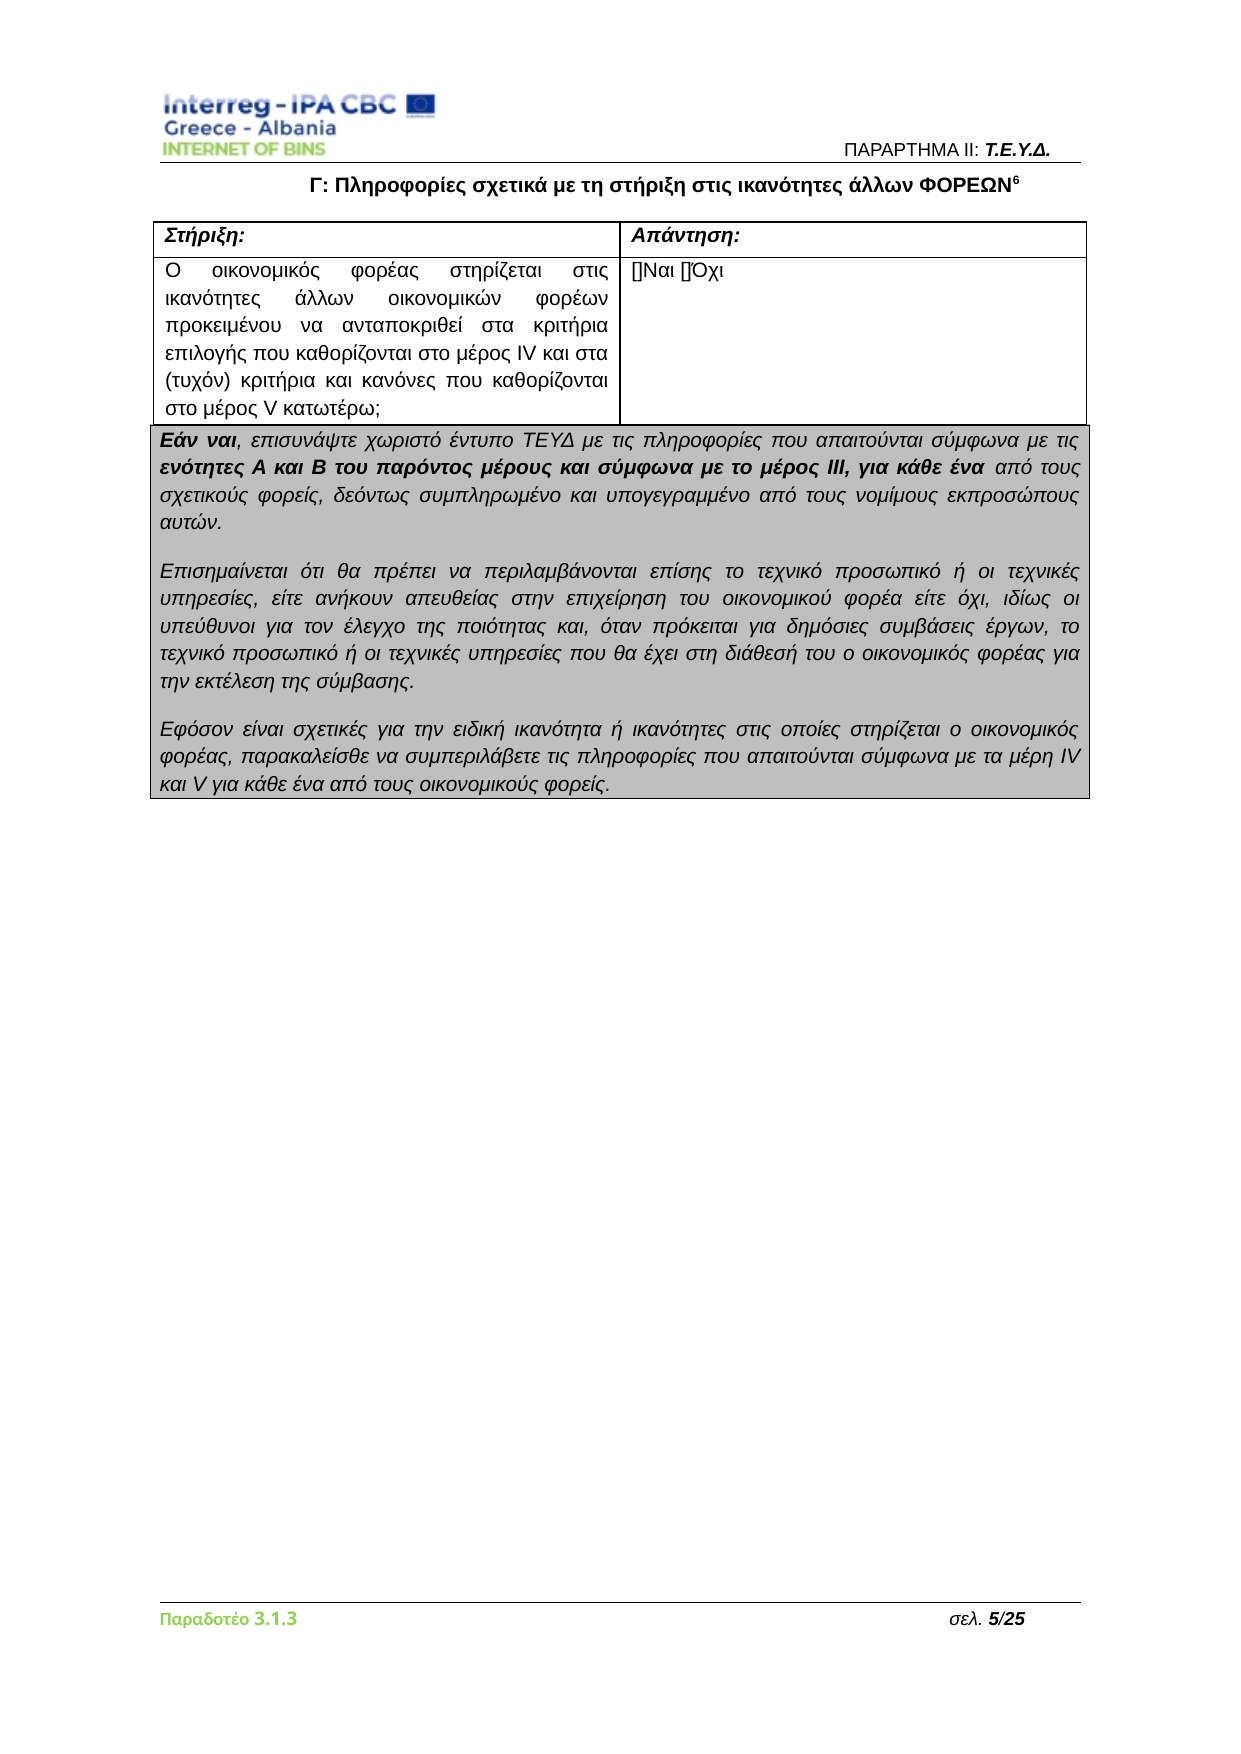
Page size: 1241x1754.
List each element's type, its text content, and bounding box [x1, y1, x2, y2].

text Επισημαίνεται ότι θα πρέπει να περιλαμβάνονται επίσης το τεχνικό προσωπικό ή οι τεχνικές υπηρεσίες, είτε ανήκουν απευθείας στην επιχείρηση του οικονομικού φορέα είτε όχι, ιδίως οι υπεύθυνοι για τον έλεγχο της ποιότητας και, όταν πρόκειται για δημόσιες συμβάσεις έργων, το τεχνικό προσωπικό ή οι τεχνικές υπηρεσίες που θα έχει στη διάθεσή του ο οικονομικός φορέας για την εκτέλεση της σύμβασης. [151, 555, 1089, 692]
table_cell []Ναι []Όχι [621, 258, 1086, 423]
table_header Στήριξη: [154, 223, 619, 257]
table_header Απάντηση: [621, 223, 1086, 257]
text Εάν ναι, επισυνάψτε χωριστό έντυπο ΤΕΥΔ με τις πληροφορίες που απαιτούνται σύμφωνα με τις ενότητες Α και Β του παρόντος μέρους και σύμφωνα με το μέρος ΙΙΙ, για κάθε ένα από τους σχετικούς φορείς, δεόντως συμπληρωμένο και υπογεγραμμένο από τους νομίμους εκπροσώπους αυτών. [151, 426, 1089, 534]
picture [159, 84, 438, 157]
table_cell Ο οικονομικός φορέας στηρίζεται στις ικανότητες άλλων οικονομικών φορέων προκειμένου να ανταποκριθεί στα κριτήρια επιλογής που καθορίζονται στο μέρος IV και στα (τυχόν) κριτήρια και κανόνες που καθορίζονται στο μέρος V κατωτέρω; [154, 258, 619, 423]
text Γ: Πληροφορίες σχετικά με τη στήριξη στις ικανότητες άλλων ΦΟΡΕΩΝ [248, 173, 1081, 197]
text Εφόσον είναι σχετικές για την ειδική ικανότητα ή ικανότητες στις οποίες στηρίζεται ο οικονομικός φορέας, παρακαλείσθε να συμπεριλάβετε τις πληροφορίες που απαιτούνται σύμφωνα με τα μέρη IV και V για κάθε ένα από τους οικονομικούς φορείς. [151, 714, 1089, 798]
